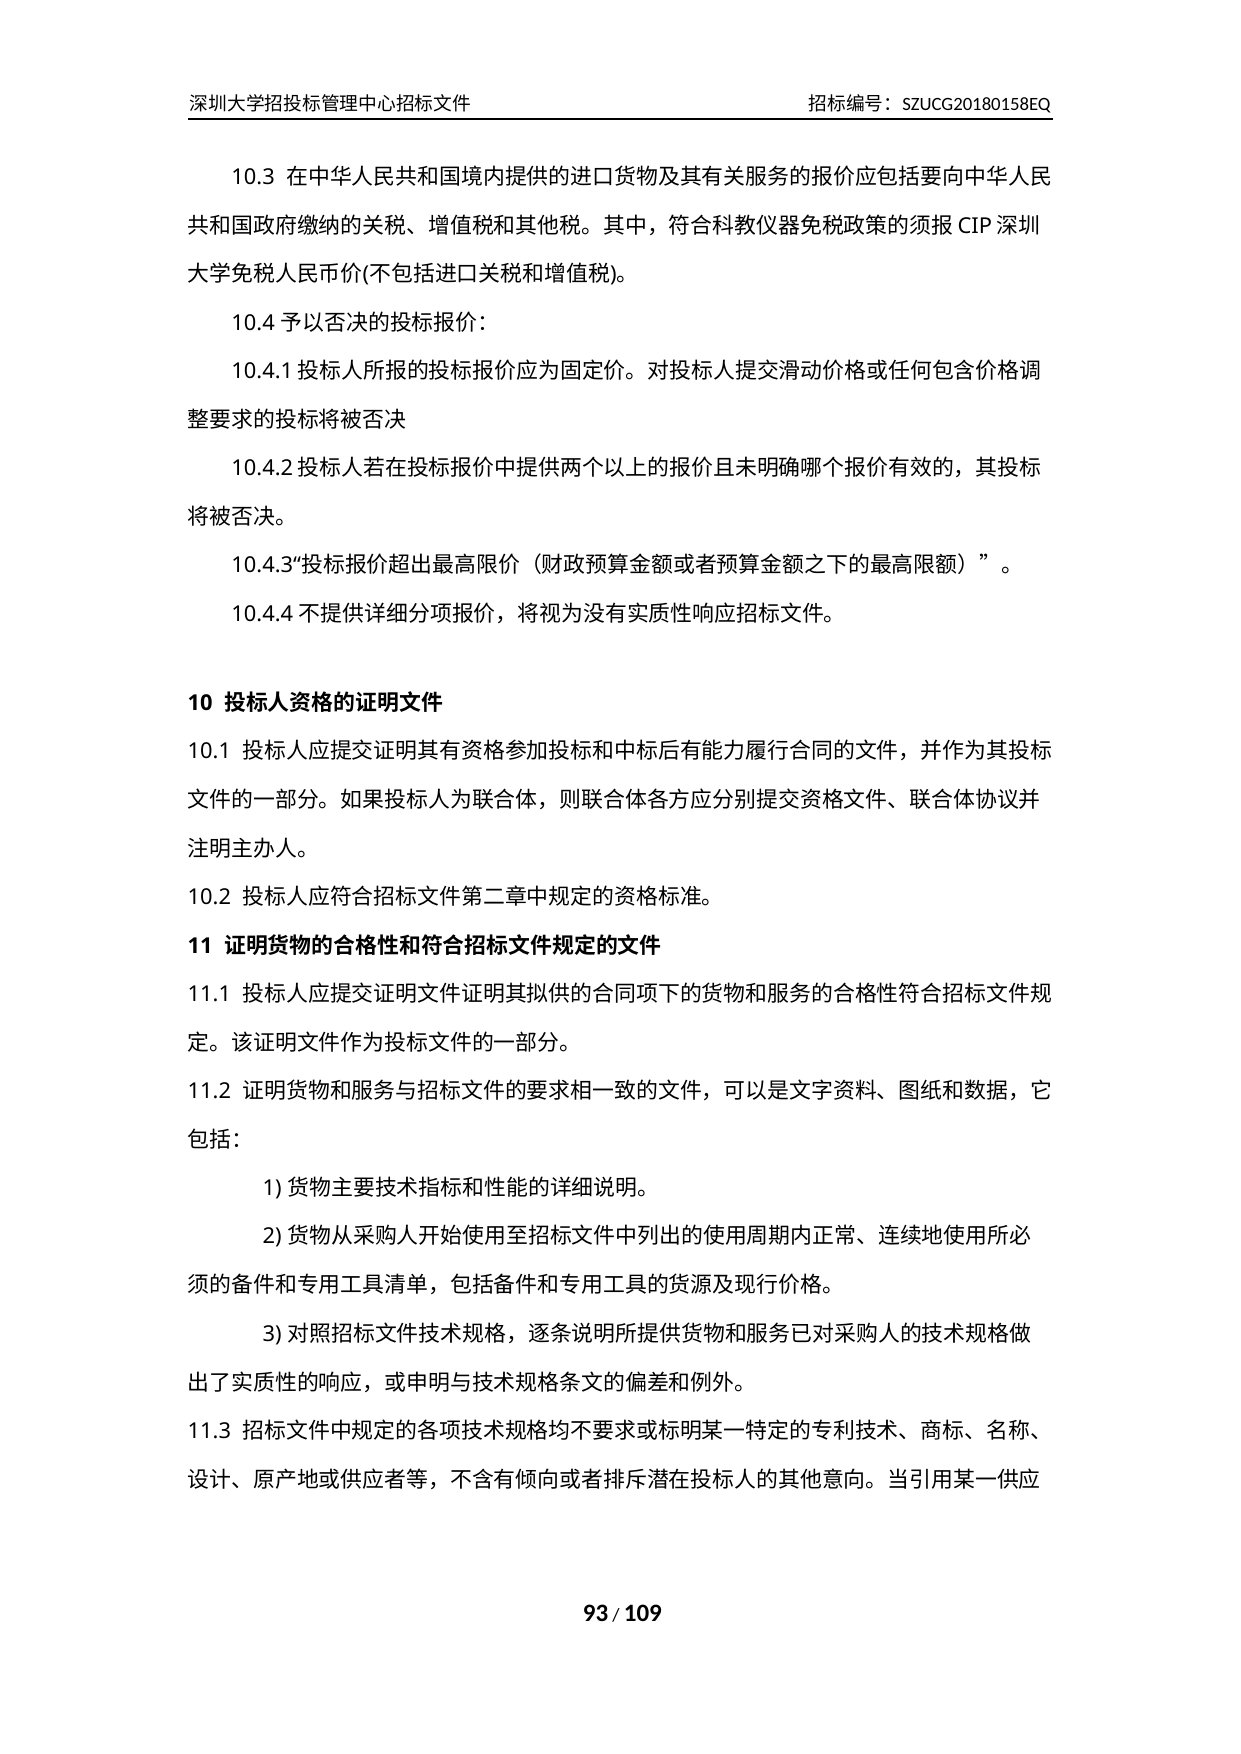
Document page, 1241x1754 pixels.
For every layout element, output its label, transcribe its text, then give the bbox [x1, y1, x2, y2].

text 2) 货物从采购人开始使用至招标文件中列出的使用周期内正常、连续地使用所必须的备件和专用工具清单，包括备件和专用工具的货源及现行价格。 [187, 1218, 1053, 1299]
text 10.4.2投标人若在投标报价中提供两个以上的报价且未明确哪个报价有效的，其投标将被否决。 [187, 450, 1053, 531]
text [187, 1412, 1053, 1494]
text 10.4.3“投标报价超出最高限价（财政预算金额或者预算金额之下的最高限额）”。 [187, 547, 1053, 579]
text 11 证明货物的合格性和符合招标文件规定的文件 [187, 927, 1053, 960]
text 10.4.4 不提供详细分项报价，将视为没有实质性响应招标文件。 [187, 595, 1053, 628]
text 11.1 投标人应提交证明文件证明其拟供的合同项下的货物和服务的合格性符合招标文件规定。该证明文件作为投标文件的一部分。 [187, 976, 1053, 1057]
text 3) 对照招标文件技术规格，逐条说明所提供货物和服务已对采购人的技术规格做出了实质性的响应，或申明与技术规格条文的偏差和例外。 [187, 1315, 1053, 1397]
text 10.4 予以否决的投标报价： [187, 304, 1053, 337]
text 10.1 投标人应提交证明其有资格参加投标和中标后有能力履行合同的文件，并作为其投标文件的一部分。如果投标人为联合体，则联合体各方应分别提交资格文件、联合体协议并注明主办人。 [187, 733, 1053, 863]
text 11.2 证明货物和服务与招标文件的要求相一致的文件，可以是文字资料、图纸和数据，它包括： [187, 1073, 1053, 1154]
text 10.3 在中华人民共和国境内提供的进口货物及其有关服务的报价应包括要向中华人民共和国政府缴纳的关税、增值税和其他税。其中，符合科教仪器免税政策的须报CIP深圳大学免税人民币价(不包括进口关税和增值税)。 [187, 158, 1053, 288]
text 10.2 投标人应符合招标文件第二章中规定的资格标准。 [187, 879, 1053, 912]
text 10.4.1投标人所报的投标报价应为固定价。对投标人提交滑动价格或任何包含价格调整要求的投标将被否决 [187, 353, 1053, 434]
text 10 投标人资格的证明文件 [187, 685, 1053, 717]
text 1) 货物主要技术指标和性能的详细说明。 [187, 1170, 1053, 1202]
